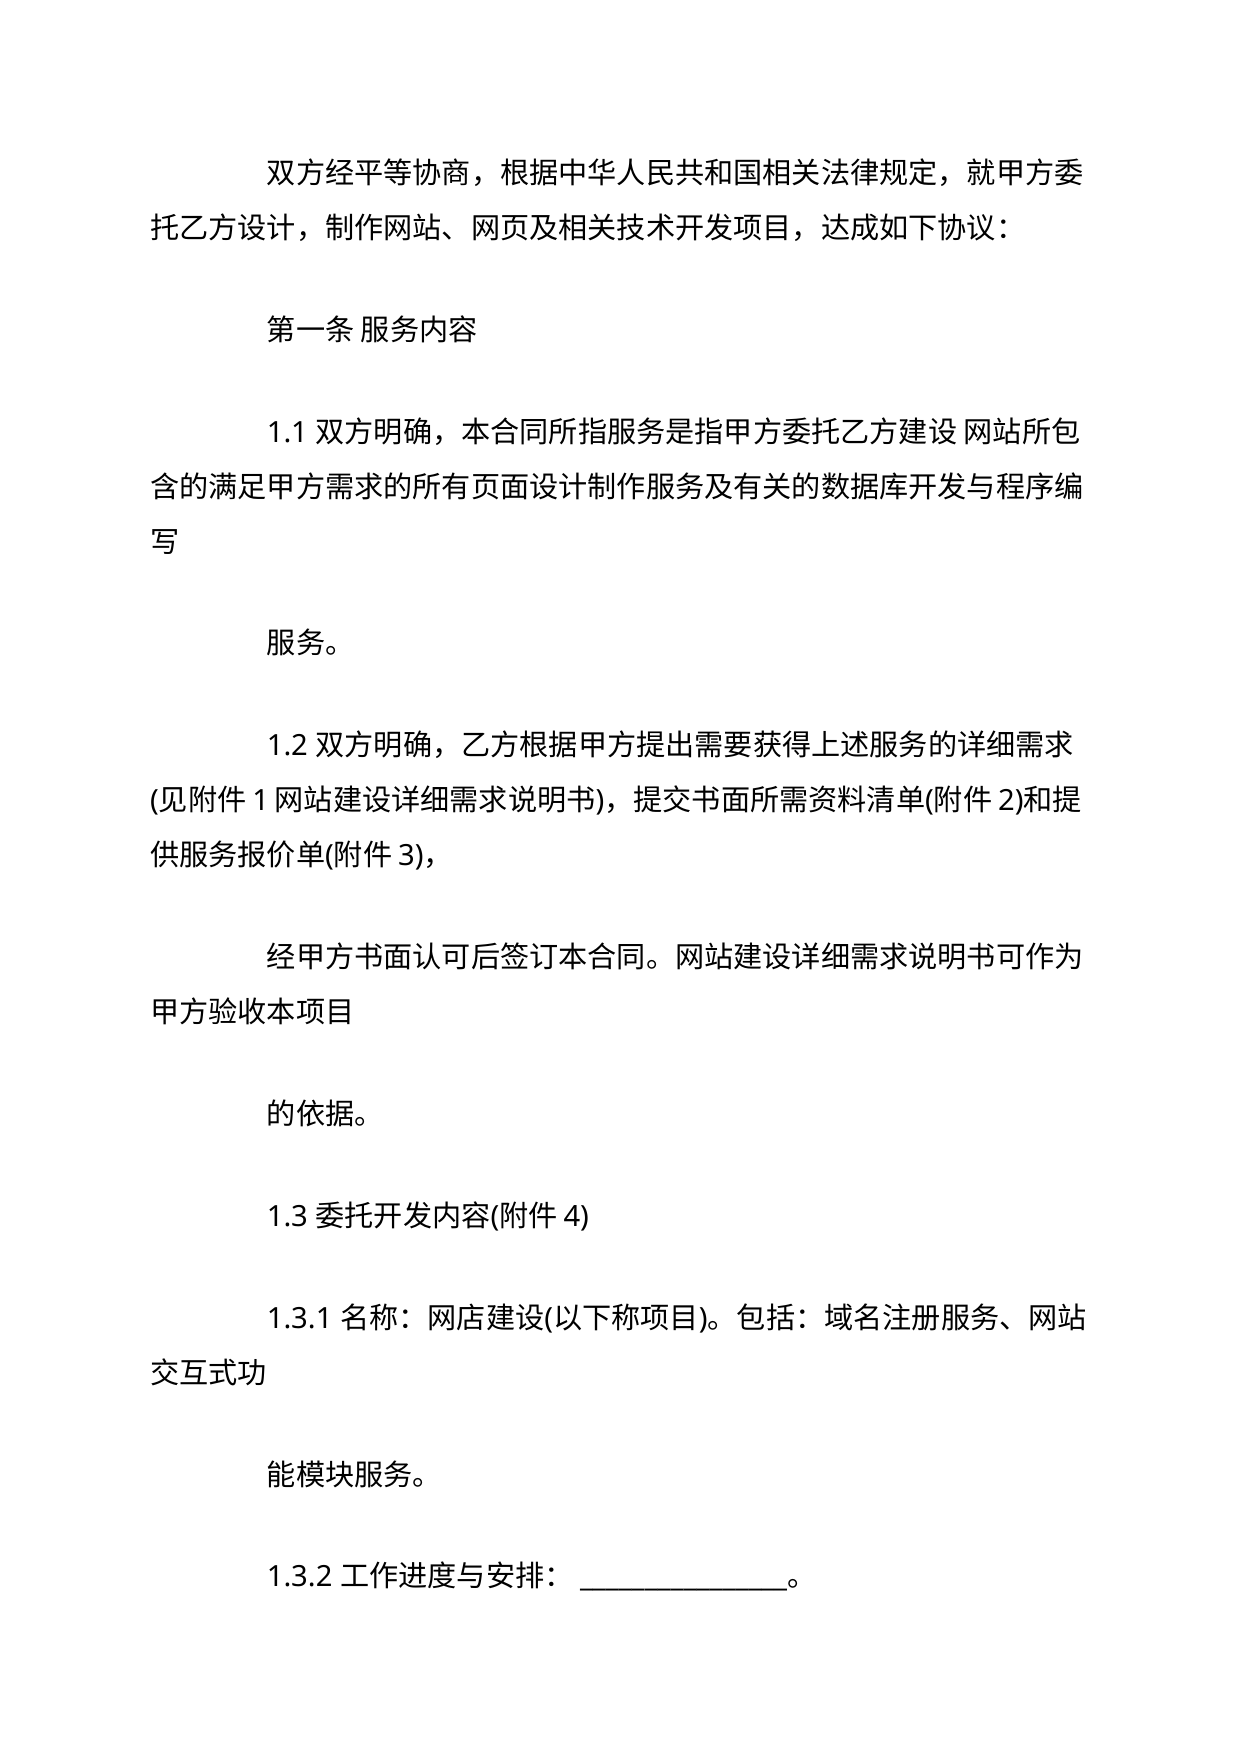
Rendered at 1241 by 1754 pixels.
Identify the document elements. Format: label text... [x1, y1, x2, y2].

text 1.2 双方明确，乙方根据甲方提出需要获得上述服务的详细需求(见附件1网站建设详细需求说明书)，提交书面所需资料清单(附件2)和提供服务报价单(附件3)， [150, 722, 1090, 874]
text 经甲方书面认可后签订本合同。网站建设详细需求说明书可作为甲方验收本项目 [150, 934, 1090, 1031]
text 双方经平等协商，根据中华人民共和国相关法律规定，就甲方委托乙方设计，制作网站、网页及相关技术开发项目，达成如下协议： [150, 150, 1090, 247]
text 的依据。 [150, 1091, 1090, 1133]
text 1.3.1 名称：网店建设(以下称项目)。包括：域名注册服务、网站交互式功 [150, 1294, 1090, 1392]
text 第一条 服务内容 [150, 307, 1090, 349]
text 1.1 双方明确，本合同所指服务是指甲方委托乙方建设 网站所包含的满足甲方需求的所有页面设计制作服务及有关的数据库开发与程序编写 [150, 408, 1090, 561]
text 能模块服务。 [150, 1451, 1090, 1493]
text 服务。 [150, 620, 1090, 662]
text 1.3 委托开发内容(附件4) [150, 1192, 1090, 1235]
text 1.3.2 工作进度与安排： ________________。 [150, 1553, 1090, 1595]
